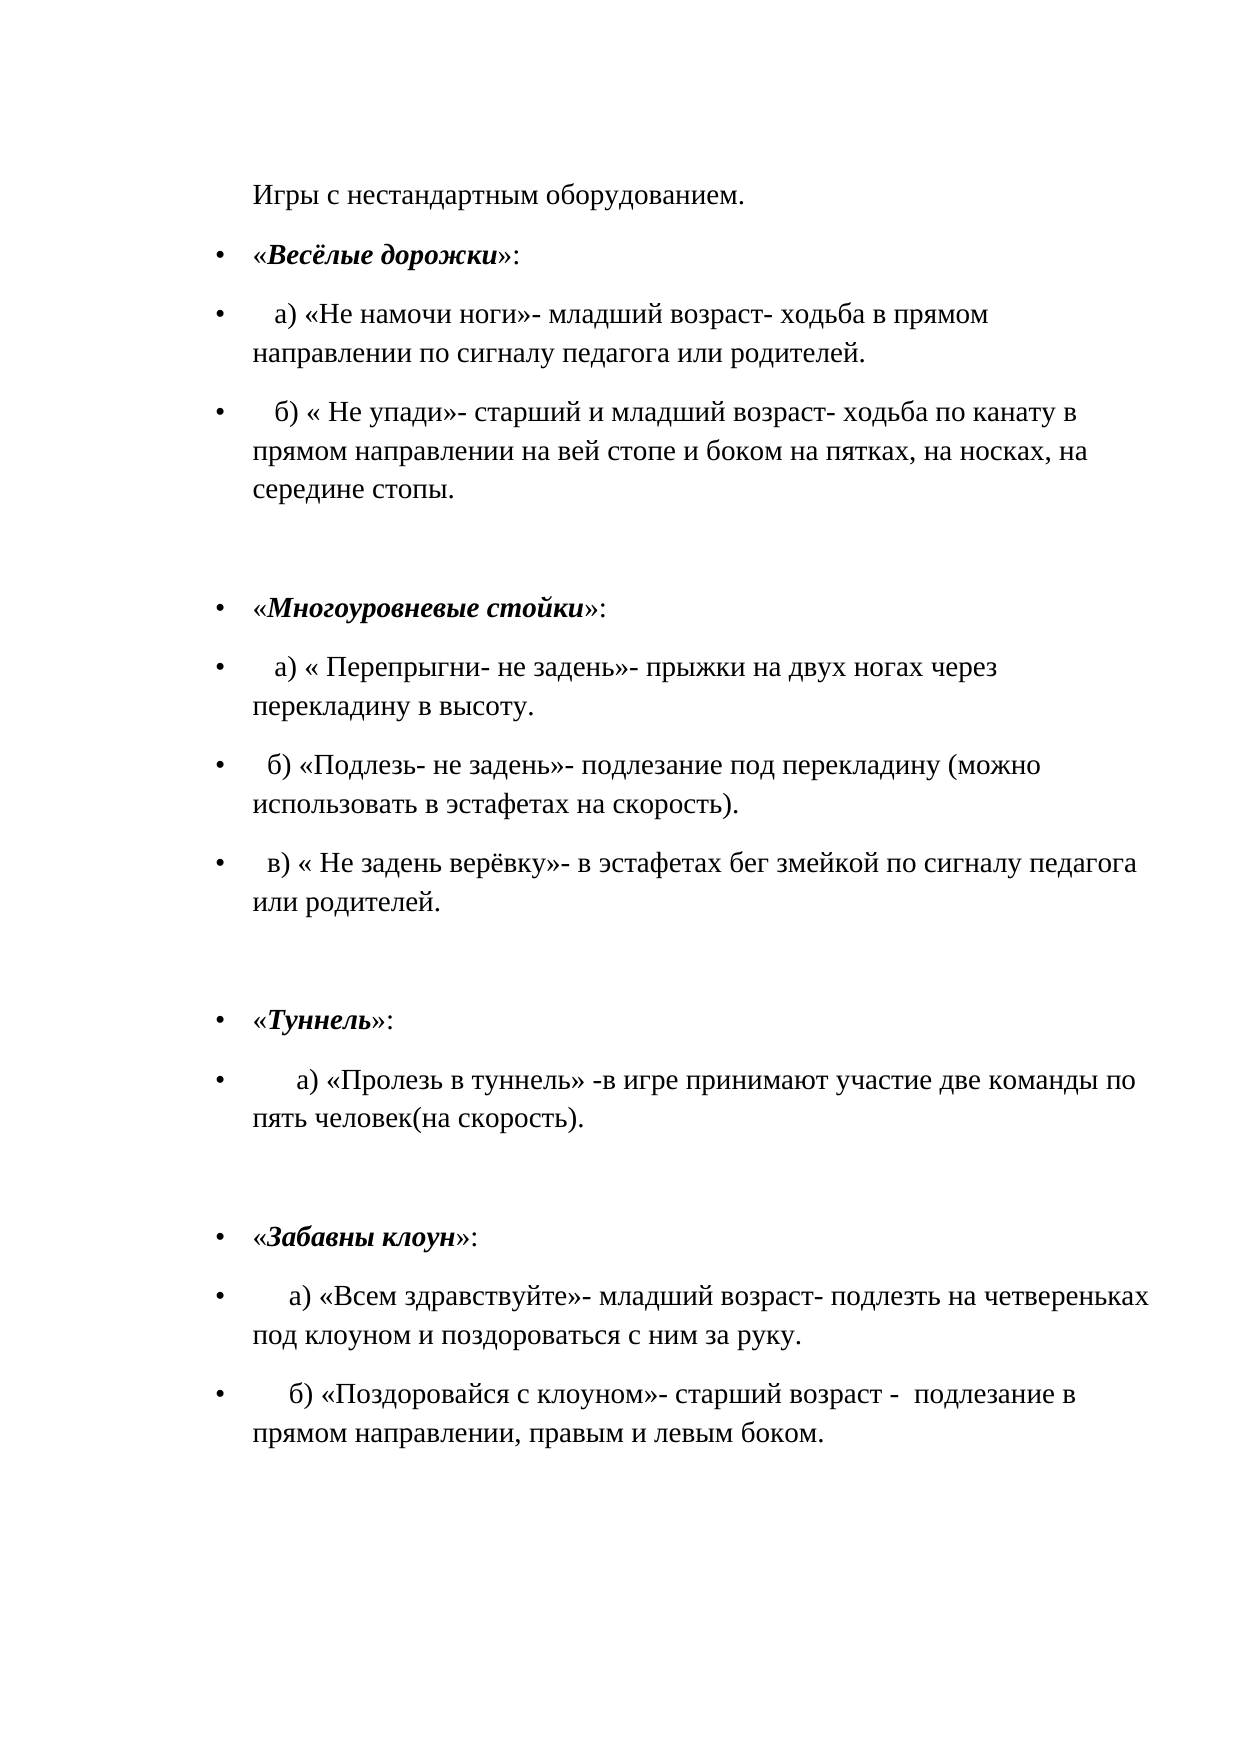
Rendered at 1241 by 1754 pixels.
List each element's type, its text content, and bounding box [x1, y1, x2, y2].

list а) «Всем здравствуйте»- младший возраст- подлезть на четвереньках под клоуном и поздороваться с ним за руку. [215, 1278, 1152, 1351]
list а) «Пролезь в туннель» -в игре принимают участие две команды по пять человек(на скорость). [215, 1062, 1152, 1134]
list «Туннель»: [215, 1002, 1152, 1036]
list а) «Не намочи ноги»- младший возраст- ходьба в прямом направлении по сигналу педагога или родителей. [215, 296, 1152, 368]
text Игры с нестандартным оборудованием. [252, 177, 1152, 211]
list «Многоуровневые стойки»: [215, 590, 1152, 623]
list б) «Поздоровайся с клоуном»- старший возраст - подлезание в прямом направлении, правым и левым боком. [215, 1376, 1152, 1448]
list в) « Не задень верёвку»- в эстафетах бег змейкой по сигналу педагога или родителей. [215, 845, 1152, 917]
list «Забавны клоун»: [215, 1219, 1152, 1253]
list а) « Перепрыгни- не задень»- прыжки на двух ногах через перекладину в высоту. [215, 649, 1152, 721]
list б) «Подлезь- не задень»- подлезание под перекладину (можно использовать в эстафетах на скорость). [215, 747, 1152, 819]
list «Весёлые дорожки»: [215, 237, 1152, 270]
list б) « Не упади»- старший и младший возраст- ходьба по канату в прямом направлении на вей стопе и боком на пятках, на носках, на середине стопы. [215, 394, 1152, 505]
